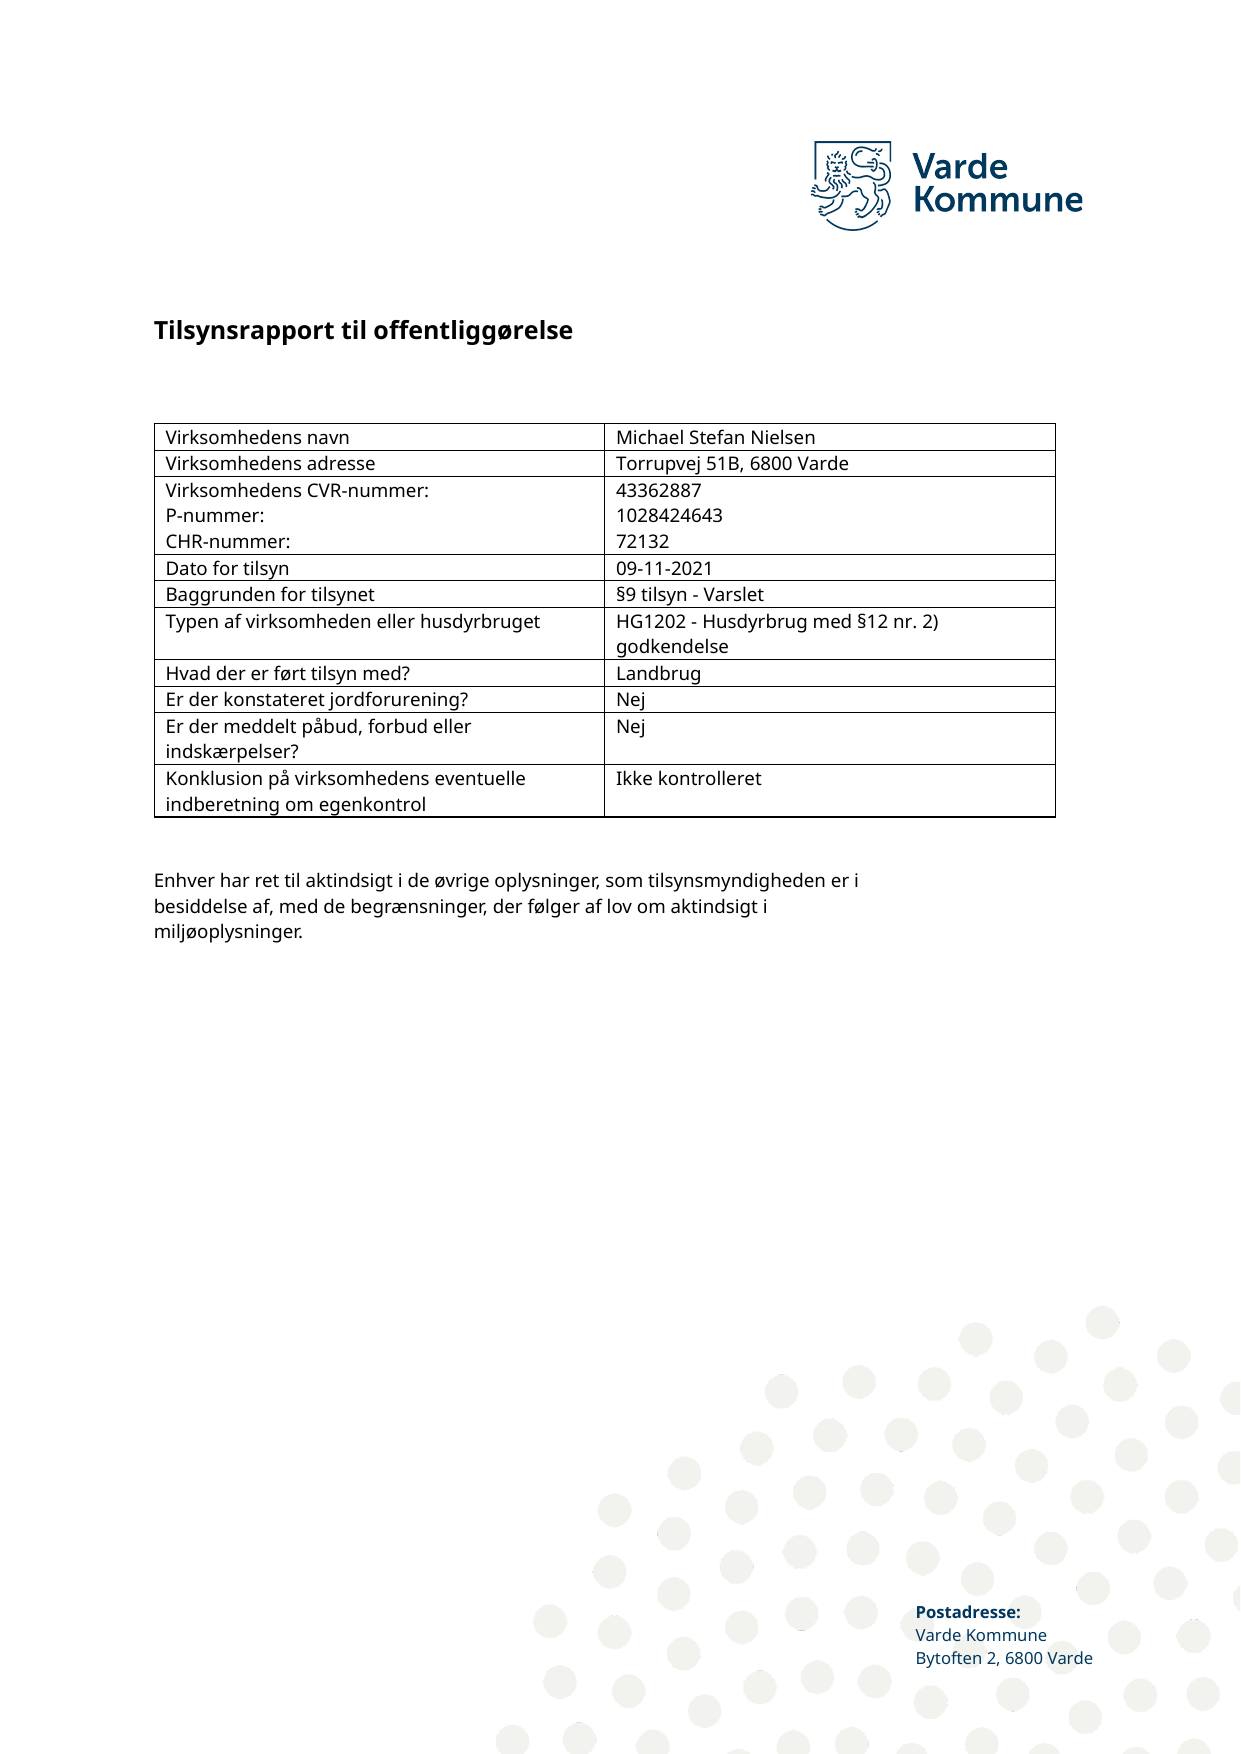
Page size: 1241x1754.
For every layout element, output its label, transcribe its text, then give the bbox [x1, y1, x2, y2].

table_cell Er der meddelt påbud, forbud eller indskærpelser? [155, 713, 604, 764]
text Enhver har ret til aktindsigt i de øvrige oplysninger, som tilsynsmyndigheden er i besiddelse af, med de begrænsninger, der følger af lov om aktindsigt i miljøoplysninger. [153, 867, 874, 944]
table_cell Nej [605, 713, 1055, 764]
table_cell Hvad der er ført tilsyn med? [155, 660, 604, 686]
table_cell §9 tilsyn - Varslet [605, 581, 1055, 607]
table_cell HG1202 - Husdyrbrug med §12 nr. 2) godkendelse [605, 608, 1055, 659]
table_cell 43362887 1028424643 72132 [605, 477, 1055, 554]
picture [496, 1305, 1241, 1754]
table_cell 09-11-2021 [605, 555, 1055, 580]
table_cell Virksomhedens CVR-nummer: P-nummer: CHR-nummer: [155, 477, 604, 554]
table_cell Virksomhedens adresse [155, 451, 604, 476]
table_cell Torrupvej 51B, 6800 Varde [605, 451, 1055, 476]
table_cell Konklusion på virksomhedens eventuelle indberetning om egenkontrol [155, 765, 604, 816]
table_cell Er der konstateret jordforurening? [155, 687, 604, 712]
table_cell Dato for tilsyn [155, 555, 604, 580]
picture [810, 141, 1083, 231]
table_header Virksomhedens navn [155, 424, 604, 450]
table_cell Landbrug [605, 660, 1055, 686]
table_cell Typen af virksomheden eller husdyrbruget [155, 608, 604, 659]
table_header Michael Stefan Nielsen [605, 424, 1055, 450]
table_cell Nej [605, 687, 1055, 712]
text Tilsynsrapport til offentliggørelse [153, 313, 874, 347]
table_cell Ikke kontrolleret [605, 765, 1055, 816]
table_cell Baggrunden for tilsynet [155, 581, 604, 607]
